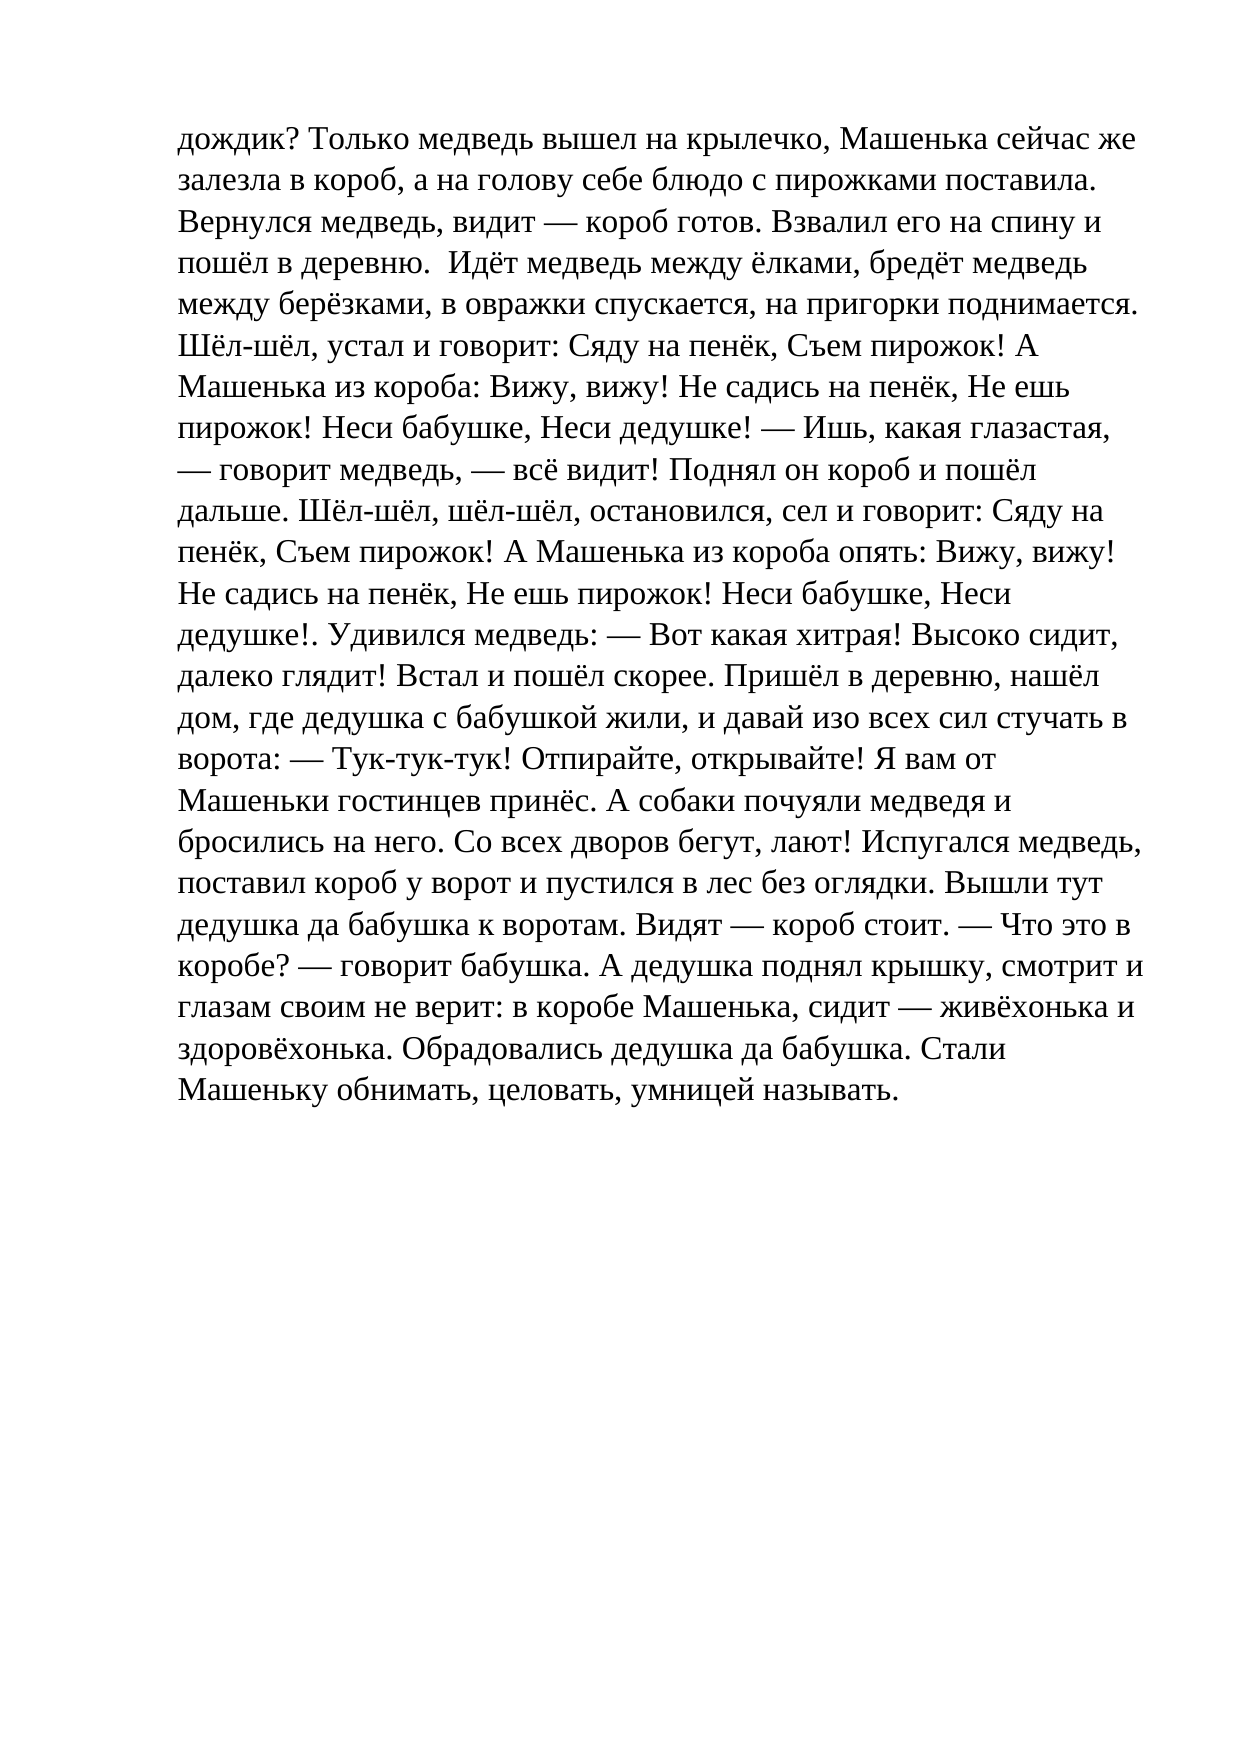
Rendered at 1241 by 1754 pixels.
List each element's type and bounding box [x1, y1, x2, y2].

text [177, 118, 1152, 1108]
